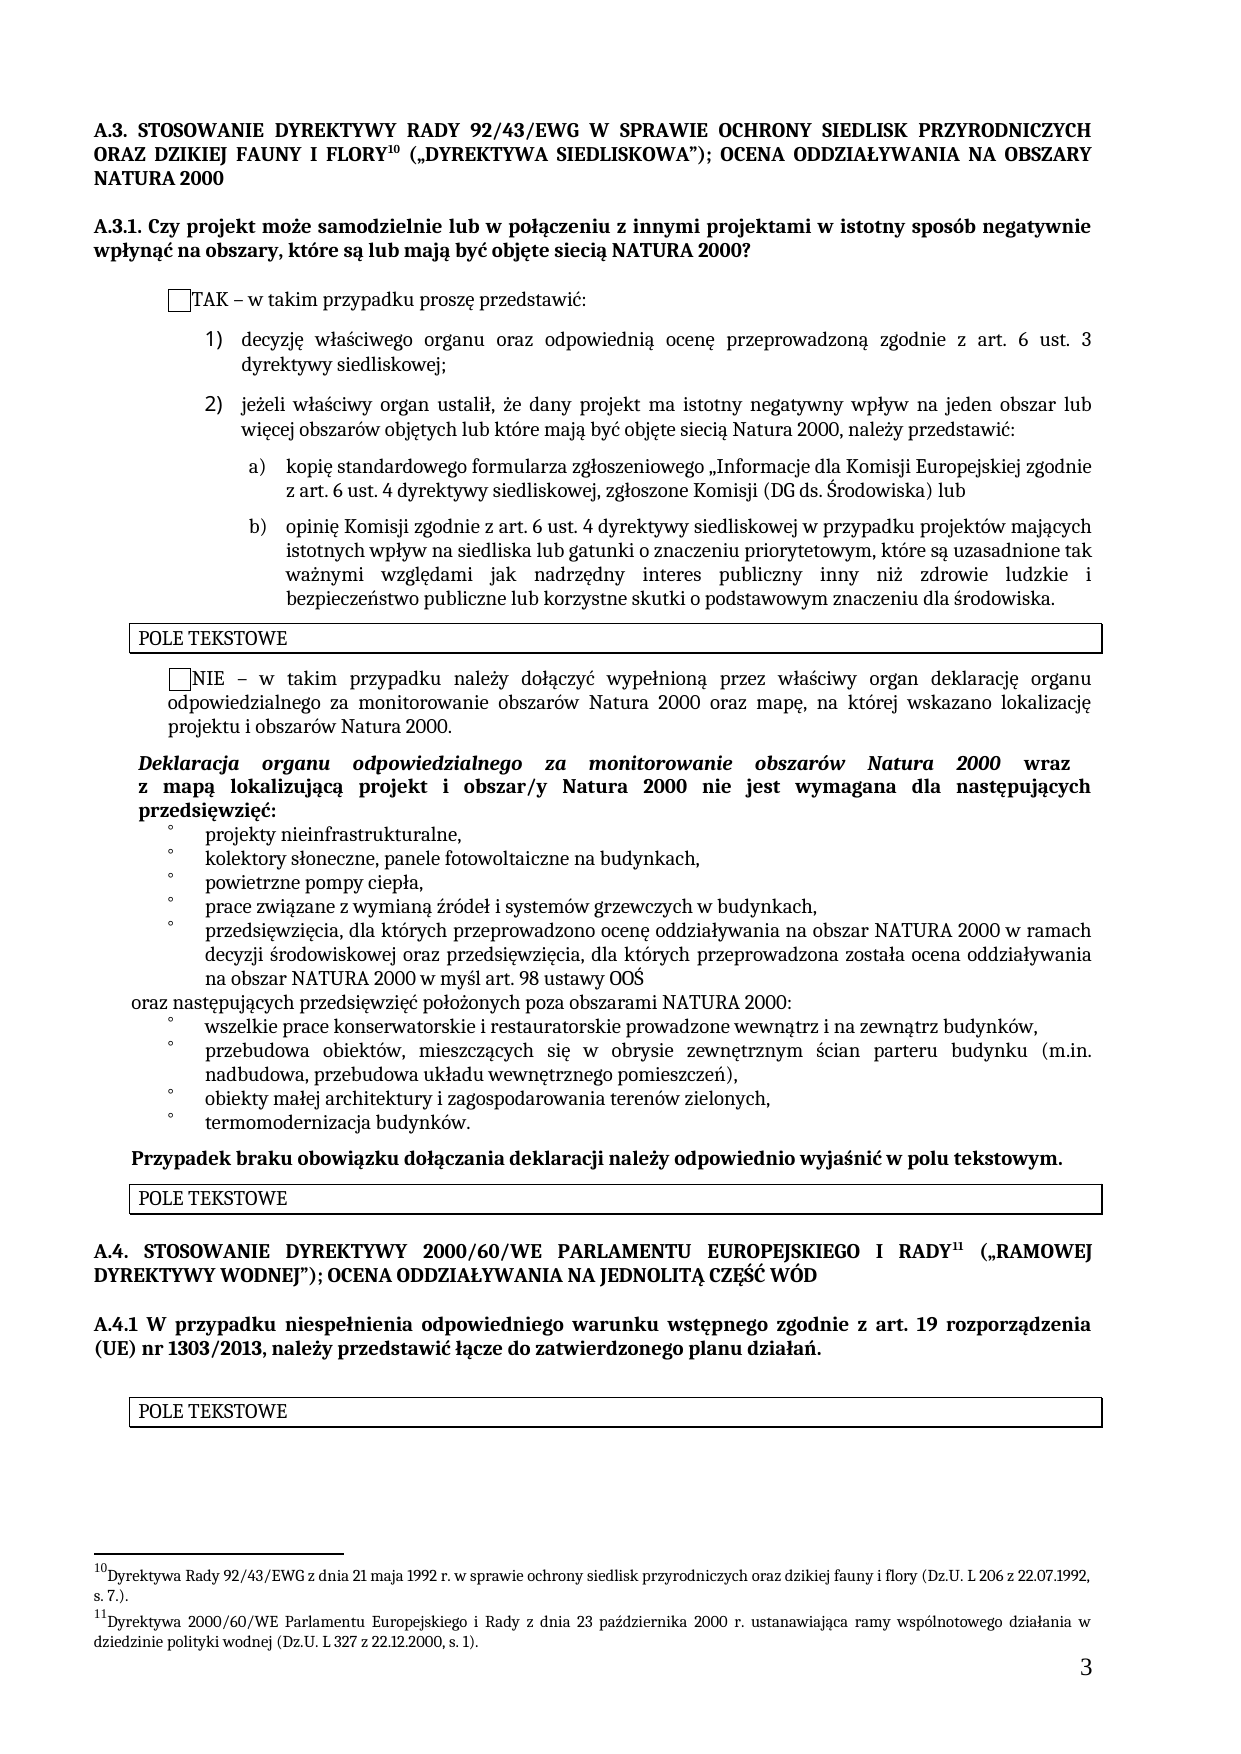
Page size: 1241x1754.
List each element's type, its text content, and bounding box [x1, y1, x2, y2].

list prace związane z wymianą źródeł i systemów grzewczych w budynkach, [168, 895, 1093, 919]
list jeżeli właściwy organ ustalił, że dany projekt ma istotny negatywny wpływ na jeden obszar lub więcej obszarów objętych lub które mają być objęte siecią Natura 2000, należy przedstawić: [204, 389, 1093, 442]
list kolektory słoneczne, panele fotowoltaiczne na budynkach, [168, 847, 1093, 871]
list opinię Komisji zgodnie z art. 6 ust. 4 dyrektywy siedliskowej w przypadku projektów mających istotnych wpływ na siedliska lub gatunki o znaczeniu priorytetowym, które są uzasadnione tak ważnymi względami jak nadrzędny interes publiczny inny niż zdrowie ludzkie i bezpieczeństwo publiczne lub korzystne skutki o podstawowym znaczeniu dla środowiska. [248, 515, 1093, 611]
list decyzję właściwego organu oraz odpowiednią ocenę przeprowadzoną zgodnie z art. 6 ust. 3 dyrektywy siedliskowej; [204, 324, 1093, 377]
list termomodernizacja budynków. [168, 1111, 1093, 1134]
text NIE – w takim przypadku należy dołączyć wypełnioną przez właściwy organ deklarację organu odpowiedzialnego za monitorowanie obszarów Natura 2000 oraz mapę, na której wskazano lokalizację projektu i obszarów Natura 2000. [168, 667, 1093, 739]
list oraz następujących przedsięwzięć położonych poza obszarami NATURA 2000: [131, 991, 1093, 1015]
subtitle A.4. STOSOWANIE DYREKTYWY 2000/60/WE PARLAMENTU EUROPEJSKIEGO I RADY („RAMOWEJ DYREKTYWY WODNEJ”); OCENA ODDZIAŁYWANIA NA JEDNOLITĄ CZĘŚĆ WÓD [94, 1240, 1093, 1288]
list wszelkie prace konserwatorskie i restauratorskie prowadzone wewnątrz i na zewnątrz budynków, [168, 1015, 1093, 1039]
list projekty nieinfrastrukturalne, [168, 823, 1093, 847]
subtitle A.4.1 W przypadku niespełnienia odpowiedniego warunku wstępnego zgodnie z art. 19 rozporządzenia (UE) nr 1303/2013, należy przedstawić łącze do zatwierdzonego planu działań. [94, 1313, 1093, 1361]
text POLE TEKSTOWE [130, 1185, 1101, 1213]
text TAK – w takim przypadku proszę przedstawić: [94, 288, 1093, 312]
list obiekty małej architektury i zagospodarowania terenów zielonych, [168, 1087, 1093, 1111]
subtitle A.3. STOSOWANIE DYREKTYWY RADY 92/43/EWG W SPRAWIE OCHRONY SIEDLISK PRZYRODNICZYCH ORAZ DZIKIEJ FAUNY I FLORY („DYREKTYWA SIEDLISKOWA”); OCENA ODDZIAŁYWANIA NA OBSZARY NATURA 2000 [94, 118, 1093, 190]
text Przypadek braku obowiązku dołączania deklaracji należy odpowiednio wyjaśnić w polu tekstowym. [131, 1147, 1093, 1171]
list kopię standardowego formularza zgłoszeniowego „Informacje dla Komisji Europejskiej zgodnie z art. 6 ust. 4 dyrektywy siedliskowej, zgłoszone Komisji (DG ds. Środowiska) lub [248, 454, 1093, 502]
text Deklaracja organu odpowiedzialnego za monitorowanie obszarów Natura 2000 wraz z mapą lokalizującą projekt i obszar/y Natura 2000 nie jest wymagana dla następujących przedsięwzięć: [138, 751, 1093, 823]
text POLE TEKSTOWE [130, 624, 1101, 652]
text POLE TEKSTOWE [130, 1398, 1101, 1426]
list przedsięwzięcia, dla których przeprowadzono ocenę oddziaływania na obszar NATURA 2000 w ramach decyzji środowiskowej oraz przedsięwzięcia, dla których przeprowadzona została ocena oddziaływania na obszar NATURA 2000 w myśl art. 98 ustawy OOŚ [168, 919, 1093, 991]
subtitle A.3.1. Czy projekt może samodzielnie lub w połączeniu z innymi projektami w istotny sposób negatywnie wpłynąć na obszary, które są lub mają być objęte siecią NATURA 2000? [94, 215, 1093, 263]
list powietrzne pompy ciepła, [168, 871, 1093, 895]
list przebudowa obiektów, mieszczących się w obrysie zewnętrznym ścian parteru budynku (m.in. nadbudowa, przebudowa układu wewnętrznego pomieszczeń), [168, 1039, 1093, 1087]
